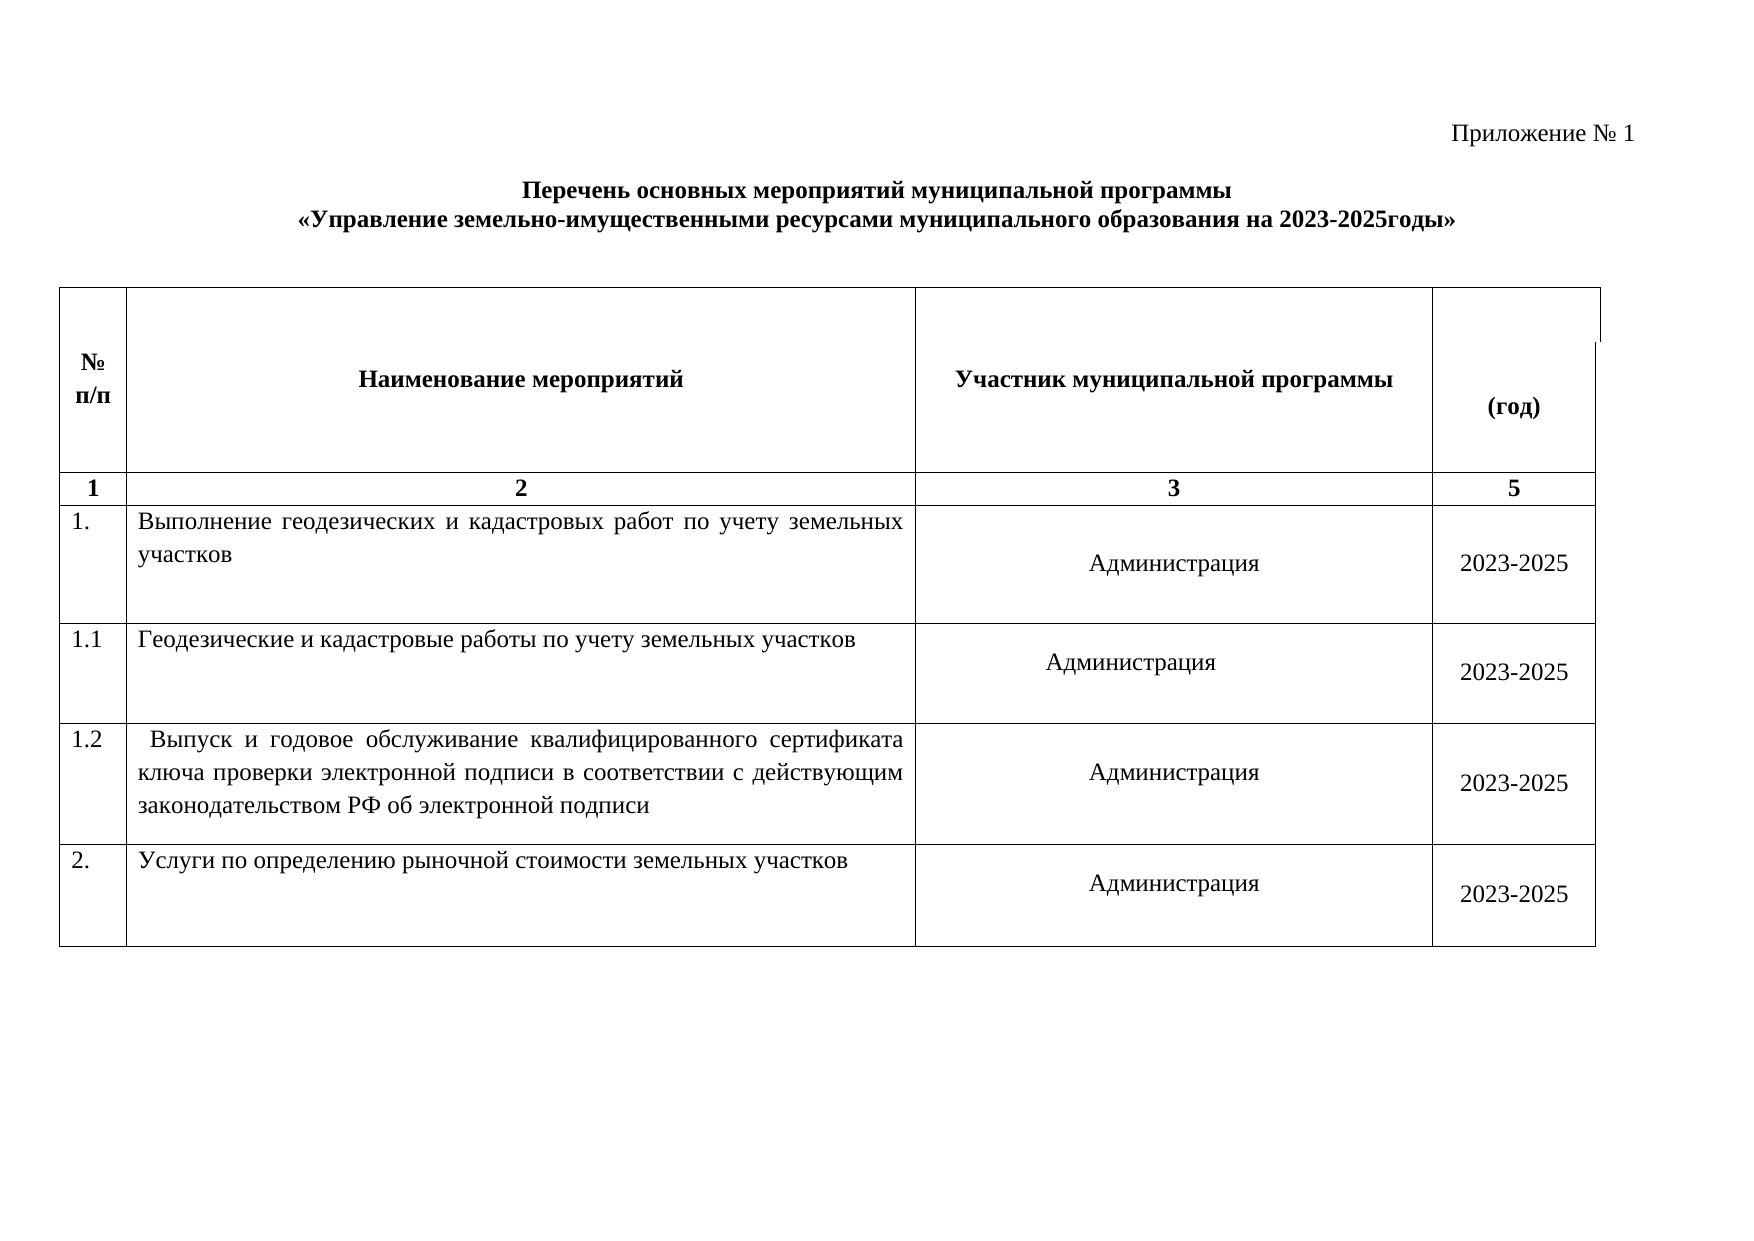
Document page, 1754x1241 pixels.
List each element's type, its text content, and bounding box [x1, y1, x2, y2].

table_cell 1 [60, 473, 126, 505]
table_cell 5 [1433, 473, 1595, 505]
table_cell Администрация [916, 724, 1432, 844]
table_cell 2023-2025 [1433, 506, 1595, 623]
table_cell Выпуск и годовое обслуживание квалифицированного сертификата ключа проверки электронной подписи в соответствии с действующим законодательством РФ об электронной подписи [127, 724, 915, 844]
table_cell Администрация [916, 624, 1432, 723]
table_cell (год) [1433, 342, 1595, 472]
table_cell Администрация [916, 845, 1432, 946]
table_cell 1.2 [60, 724, 126, 844]
table_header № п/п [60, 288, 126, 472]
table_cell Администрация [916, 506, 1432, 623]
text «Управление земельно-имущественными ресурсами муниципального образования на 2023-2025годы» [119, 204, 1635, 233]
table_cell Геодезические и кадастровые работы по учету земельных участков [127, 624, 915, 723]
table_cell 3 [916, 473, 1432, 505]
table_cell 1. [60, 506, 126, 623]
table_cell 2023-2025 [1433, 845, 1595, 946]
table_cell 2023-2025 [1433, 724, 1595, 844]
table_cell Выполнение геодезических и кадастровых работ по учету земельных участков [127, 506, 915, 623]
table_header Наименование мероприятий [127, 288, 915, 472]
table_header [1433, 288, 1600, 342]
table_cell 2. [60, 845, 126, 946]
table_cell 2023-2025 [1433, 624, 1595, 723]
text Перечень основных мероприятий муниципальной программы [119, 176, 1635, 204]
table_cell Услуги по определению рыночной стоимости земельных участков [127, 845, 915, 946]
table_cell 2 [127, 473, 915, 505]
text Приложение № 1 [1244, 118, 1635, 147]
table_header Участник муниципальной программы [916, 288, 1432, 472]
table_cell 1.1 [60, 624, 126, 723]
